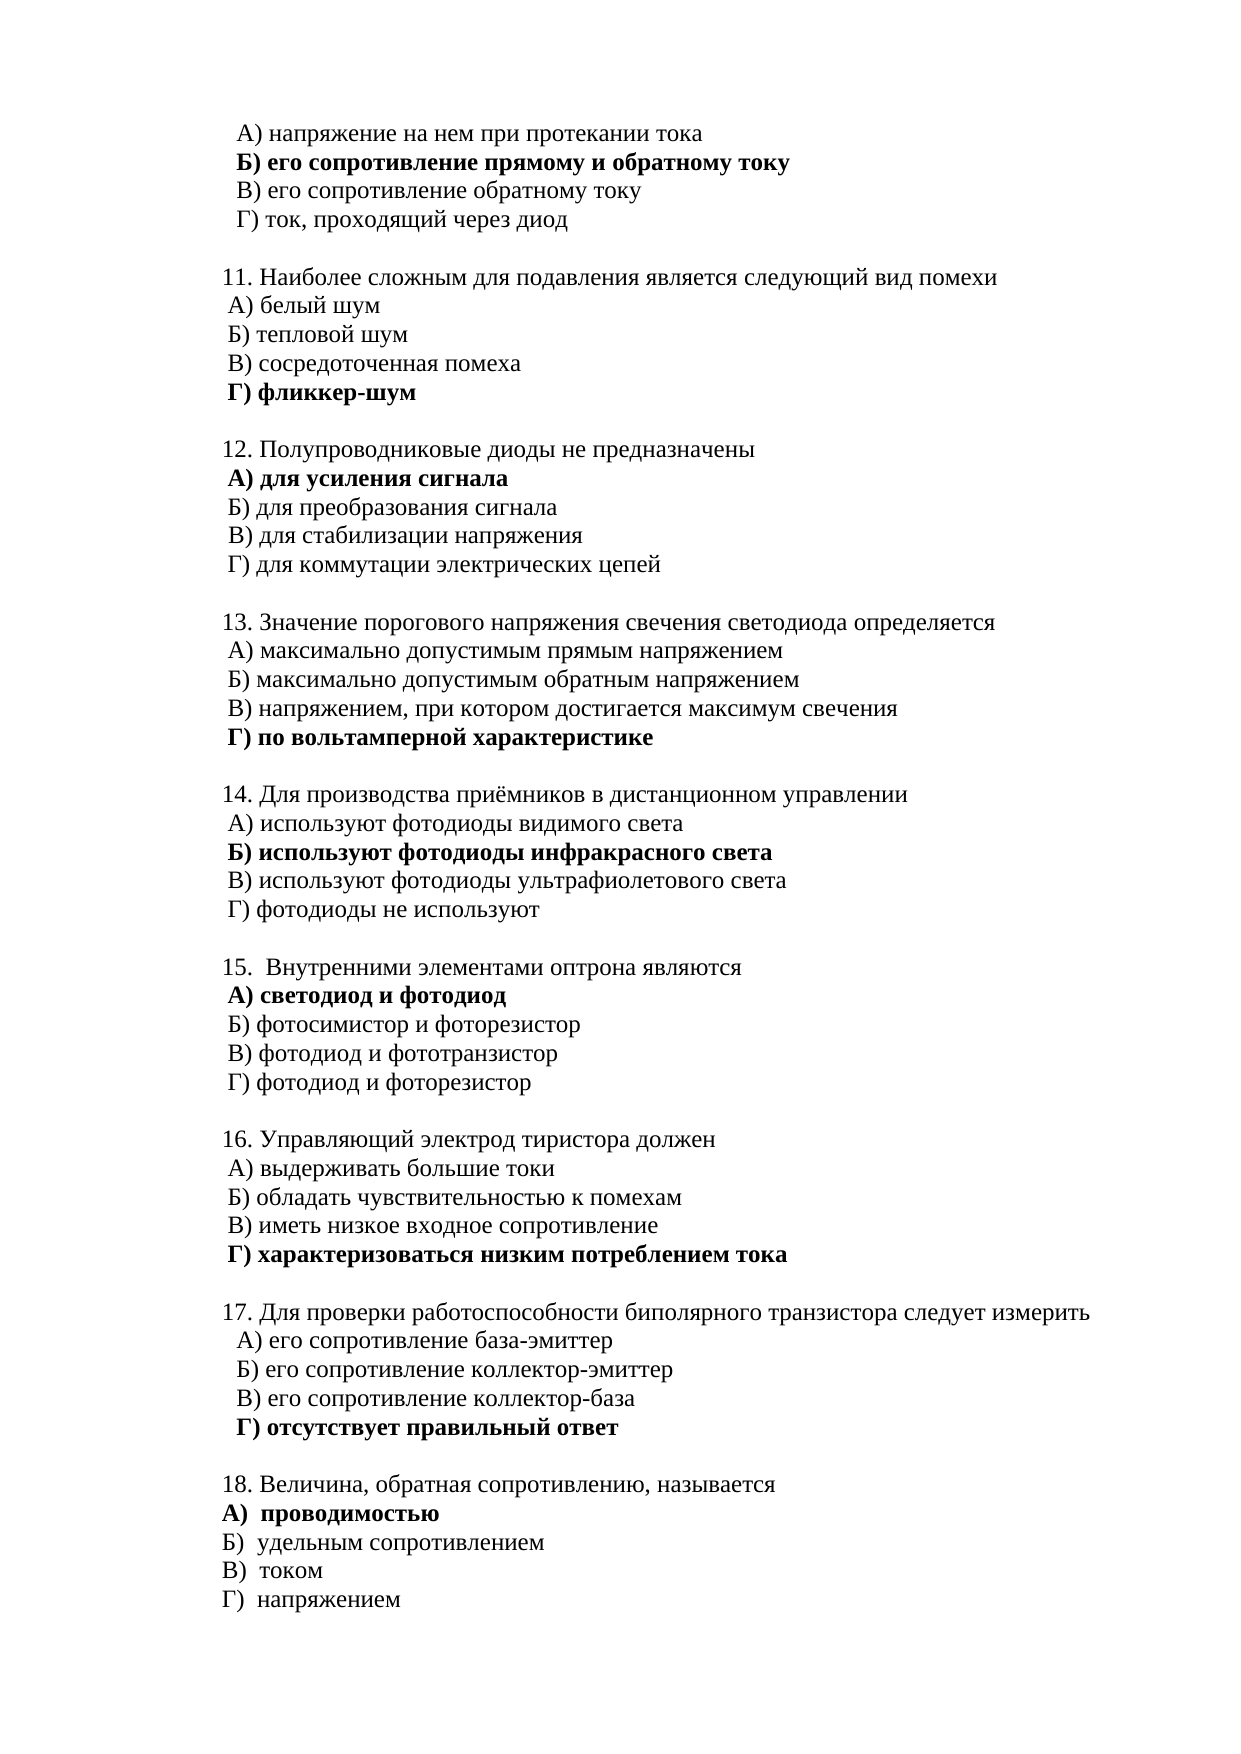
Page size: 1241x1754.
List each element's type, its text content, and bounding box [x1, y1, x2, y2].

text В) его сопротивление коллектор-база [177, 1383, 1152, 1412]
text Б) обладать чувствительностью к помехам [177, 1182, 1152, 1211]
text Г) характеризоваться низким потреблением тока [177, 1239, 1152, 1268]
text 18. Величина, обратная сопротивлению, называется [222, 1469, 1152, 1498]
text А) выдерживать большие токи [177, 1153, 1152, 1182]
text 16. Управляющий электрод тиристора должен [177, 1124, 1152, 1153]
text В) током [222, 1556, 1152, 1584]
text А) напряжение на нем при протекании тока [177, 118, 1152, 147]
text Б) его сопротивление коллектор-эмиттер [177, 1354, 1152, 1383]
text А) максимально допустимым прямым напряжением [177, 636, 1152, 664]
text 17. Для проверки работоспособности биполярного транзистора следует измерить [177, 1297, 1152, 1326]
text Г) фотодиод и фоторезистор [177, 1067, 1152, 1096]
text 15. Внутренними элементами оптрона являются [177, 952, 1152, 981]
text Б) максимально допустимым обратным напряжением [177, 664, 1152, 693]
text А) его сопротивление база-эмиттер [177, 1326, 1152, 1354]
text А) для усиления сигнала [177, 463, 1152, 492]
text В) для стабилизации напряжения [222, 521, 1152, 549]
text А) светодиод и фотодиод [177, 981, 1152, 1009]
text В) фотодиод и фототранзистор [177, 1038, 1152, 1067]
text В) иметь низкое входное сопротивление [177, 1211, 1152, 1239]
text Б) фотосимистор и фоторезистор [177, 1009, 1152, 1038]
text Г) отсутствует правильный ответ [177, 1412, 1152, 1441]
text 12. Полупроводниковые диоды не предназначены [177, 434, 1152, 463]
text Г) напряжением [222, 1584, 1152, 1613]
text Г) ток, проходящий через диод [177, 204, 1152, 233]
text Г) по вольтамперной характеристике [177, 722, 1152, 751]
text А) используют фотодиоды видимого света [177, 808, 1152, 837]
text В) сосредоточенная помеха [177, 348, 1152, 377]
text В) напряжением, при котором достигается максимум свечения [177, 693, 1152, 722]
text Г) фликкер-шум [177, 377, 1152, 406]
text А) белый шум [177, 291, 1152, 319]
text Г) фотодиоды не используют [177, 894, 1152, 923]
text В) используют фотодиоды ультрафиолетового света [177, 866, 1152, 894]
text Б) тепловой шум [177, 319, 1152, 348]
text Б) удельным сопротивлением [222, 1527, 1152, 1556]
text В) его сопротивление обратному току [177, 176, 1152, 204]
text 14. Для производства приёмников в дистанционном управлении [177, 779, 1152, 808]
text Г) для коммутации электрических цепей [177, 549, 1152, 578]
text Б) используют фотодиоды инфракрасного света [177, 837, 1152, 866]
text Б) для преобразования сигнала [177, 492, 1152, 521]
text 11. Наиболее сложным для подавления является следующий вид помехи [177, 262, 1152, 291]
text 13. Значение порогового напряжения свечения светодиода определяется [177, 607, 1152, 636]
text Б) его сопротивление прямому и обратному току [177, 147, 1152, 176]
text A) проводимостью [222, 1498, 1152, 1527]
